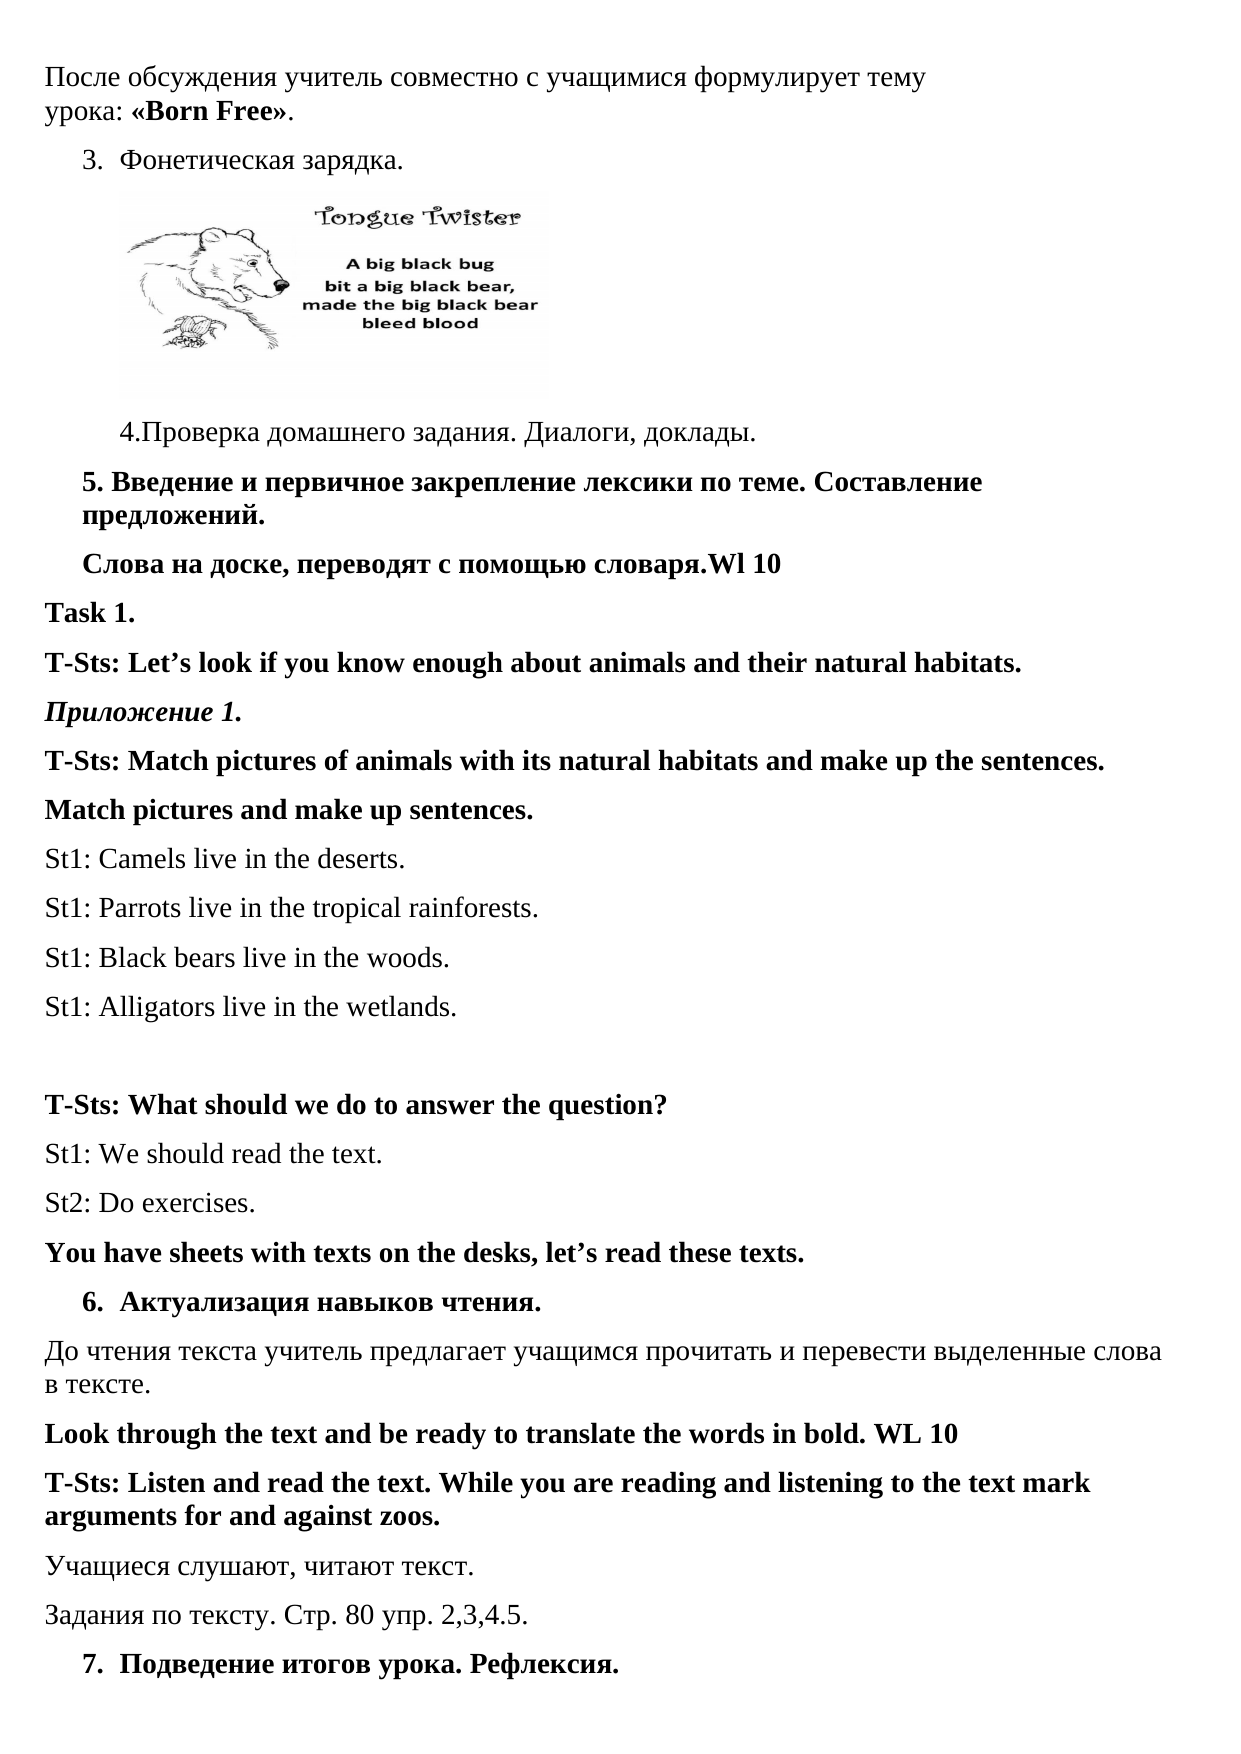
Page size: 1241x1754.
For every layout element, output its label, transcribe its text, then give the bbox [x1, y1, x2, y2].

text Look through the text and be ready to translate the words in bold. WL 10 [44, 1416, 1167, 1449]
text T-Sts: Listen and read the text. While you are reading and listening to the text mark arguments for and against zoos. [44, 1465, 1167, 1532]
text 4.Проверка домашнего задания. Диалоги, доклады. [119, 414, 1167, 448]
text Приложение 1. [44, 694, 1167, 727]
text Учащиеся слушают, читают текст. [44, 1548, 1167, 1581]
text St2: Do exercises. [44, 1186, 1167, 1219]
text You have sheets with texts on the desks, let’s read these texts. [44, 1235, 1167, 1268]
list Актуализация навыков чтения. [82, 1284, 1167, 1317]
text St1: Camels live in the deserts. [44, 841, 1167, 875]
text 5. Введение и первичное закрепление лексики по теме. Составление предложений. [82, 464, 1167, 531]
text T-Sts: Let’s look if you know enough about animals and their natural habitats. [44, 645, 1167, 678]
text До чтения текста учитель предлагает учащимся прочитать и перевести выделенные слова в тексте. [44, 1333, 1167, 1400]
text St1: Parrots live in the tropical rainforests. [44, 891, 1167, 924]
text T-Sts: What should we do to answer the question? [44, 1087, 1167, 1121]
text Task 1. [44, 596, 1167, 629]
list Фонетическая зарядка. [82, 142, 1167, 175]
text После обсуждения учитель совместно с учащимися формулирует тему урока: «Born Free». [44, 59, 1167, 126]
text Слова на доске, переводят с помощью словаря.Wl 10 [82, 546, 1167, 580]
text St1: We should read the text. [44, 1136, 1167, 1170]
text T-Sts: Match pictures of animals with its natural habitats and make up the sentences. [44, 743, 1167, 777]
text St1: Alligators live in the wetlands. [44, 989, 1167, 1022]
text St1: Black bears live in the woods. [44, 940, 1167, 973]
text Match pictures and make up sentences. [44, 792, 1167, 826]
list Подведение итогов урока. Рефлексия. [82, 1646, 1167, 1679]
picture [119, 191, 549, 399]
text Задания по тексту. Стр. 80 упр. 2,3,4.5. [44, 1597, 1167, 1630]
